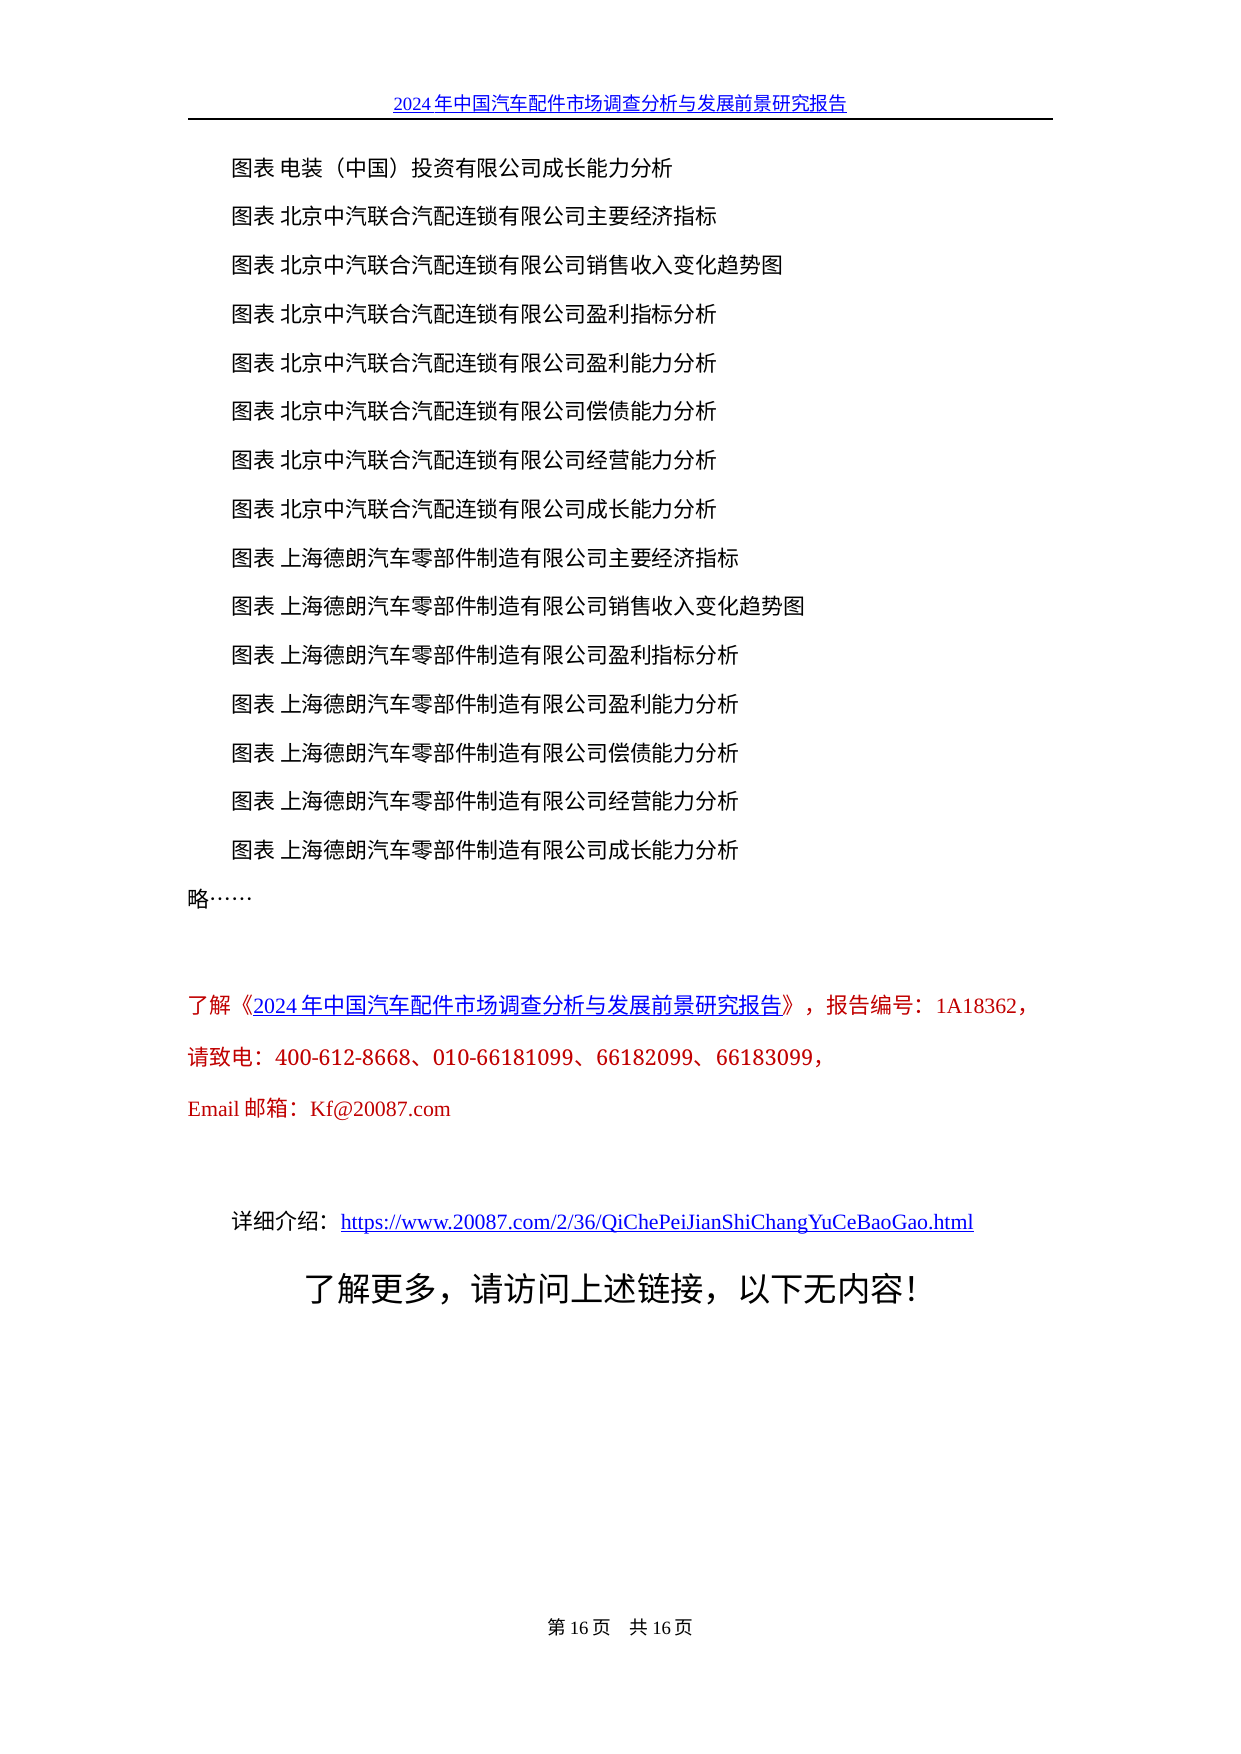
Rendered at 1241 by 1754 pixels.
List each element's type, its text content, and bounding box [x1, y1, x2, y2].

text 请致电：400-612-8668、010-66181099、66182099、66183099， [187, 1039, 1053, 1072]
text 了解《2024年中国汽车配件市场调查分析与发展前景研究报告》，报告编号：1A18362， [187, 988, 1053, 1020]
text Email邮箱：Kf@20087.com [187, 1091, 1053, 1123]
text 详细介绍：https://www.20087.com/2/36/QiChePeiJianShiChangYuCeBaoGao.html [187, 1204, 1053, 1236]
title 了解更多，请访问上述链接，以下无内容！ [187, 1254, 1053, 1319]
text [187, 150, 1053, 914]
